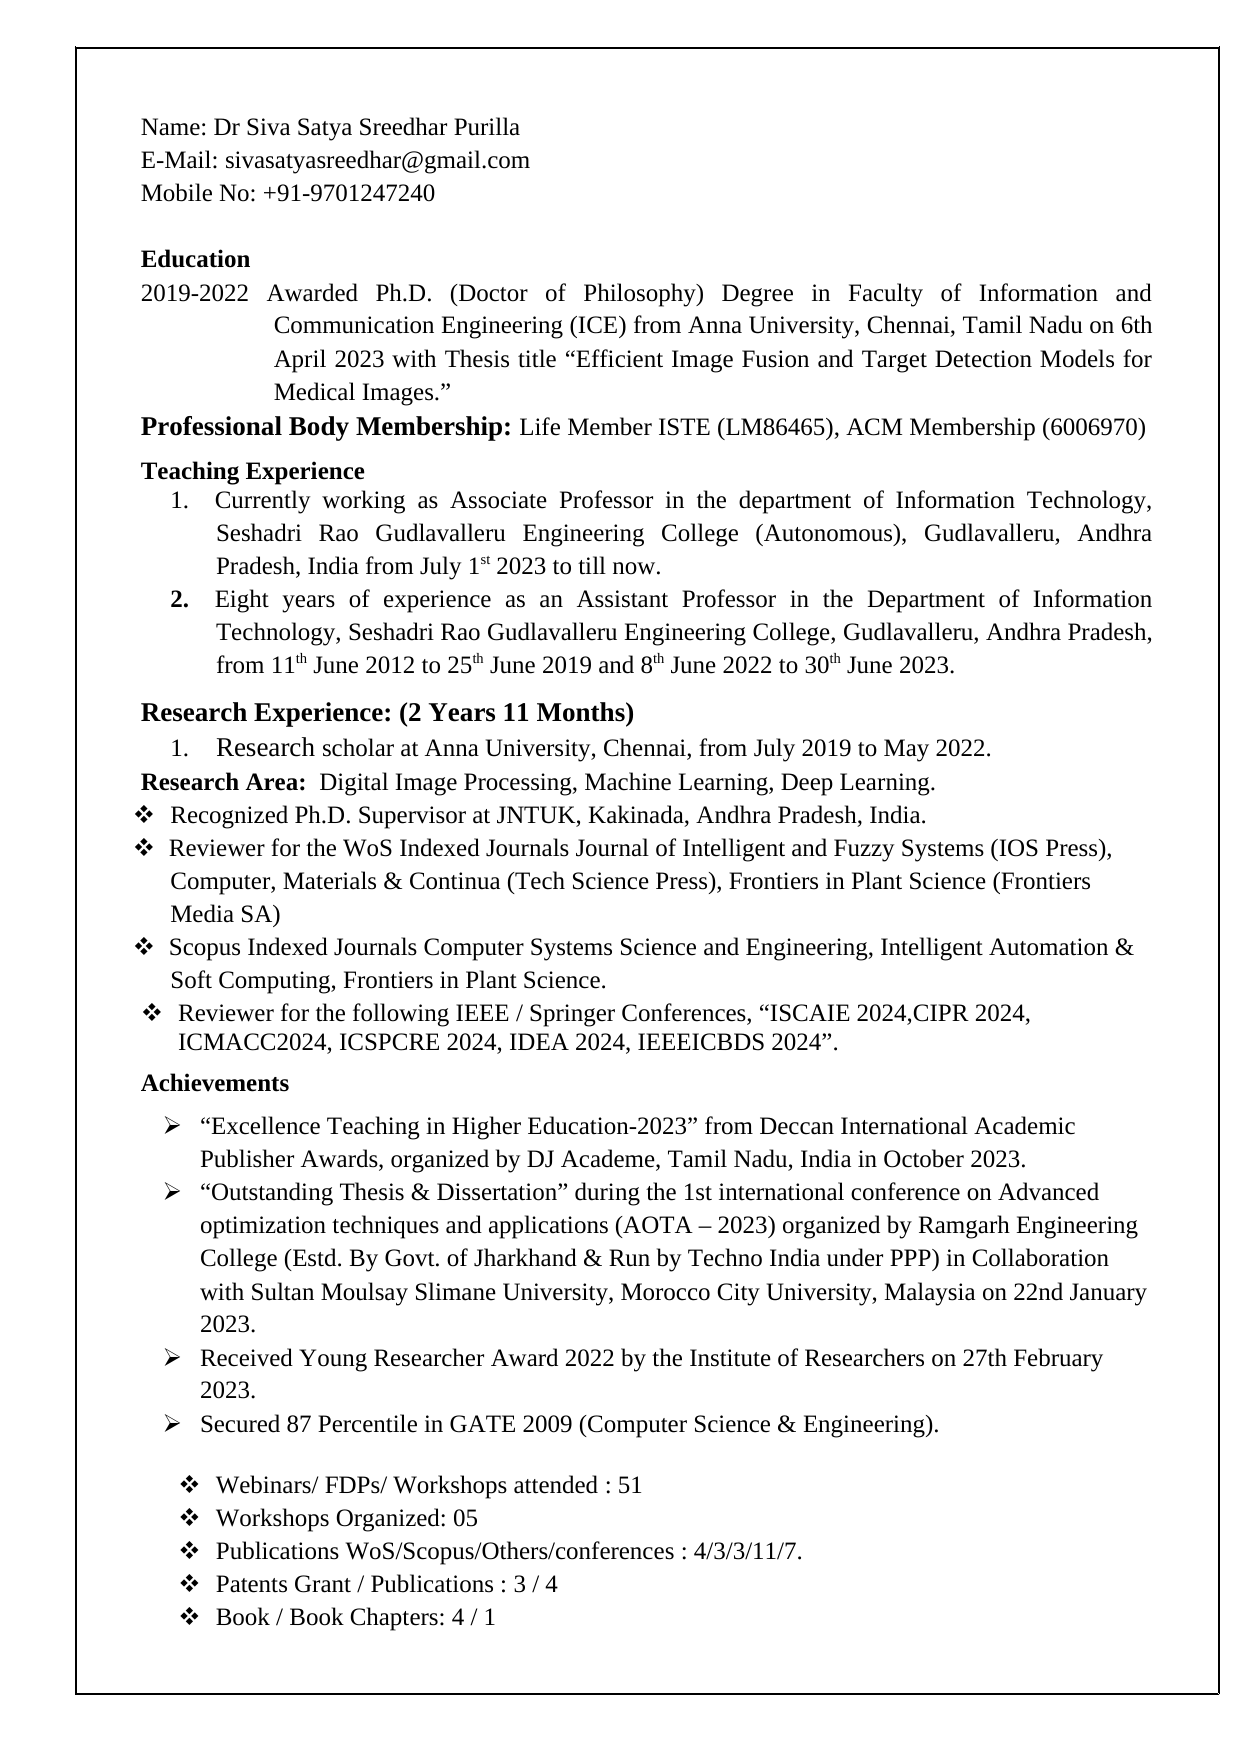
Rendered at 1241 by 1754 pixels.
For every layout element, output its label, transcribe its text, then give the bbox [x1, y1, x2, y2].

list Publications WoS/Scopus/Others/conferences : 4/3/3/11/7. [178, 1536, 1153, 1565]
list Research scholar at Anna University, Chennai, from July 2019 to May 2022. [170, 731, 1153, 763]
text Research Experience: (2 Years 11 Months) [141, 696, 1153, 727]
text Research Area: Digital Image Processing, Machine Learning, Deep Learning. [141, 767, 1153, 796]
list Reviewer for the WoS Indexed Journals Journal of Intelligent and Fuzzy Systems (IOS Press), Computer, Materials & Continua (Tech Science Press), Frontiers in Plant Science (Frontiers Media SA) [133, 833, 1153, 928]
text Mobile No: +91-9701247240 [141, 178, 1153, 207]
text 2019-2022 Awarded Ph.D. (Doctor of Philosophy) Degree in Faculty of Information and Communication Engineering (ICE) from Anna University, Chennai, Tamil Nadu on 6th April 2023 with Thesis title “Efficient Image Fusion and Target Detection Models for Medical Images.” [141, 278, 1153, 405]
text Education [141, 244, 1153, 273]
list Webinars/ FDPs/ Workshops attended : 51 [178, 1470, 1153, 1499]
list Workshops Organized: 05 [178, 1503, 1153, 1532]
text Teaching Experience [141, 456, 1153, 485]
list “Excellence Teaching in Higher Education-2023” from Deccan International Academic Publisher Awards, organized by DJ Academe, Tamil Nadu, India in October 2023. [162, 1111, 1153, 1173]
list Book / Book Chapters: 4 / 1 [178, 1602, 1153, 1631]
list Secured 87 Percentile in GATE 2009 (Computer Science & Engineering). [162, 1409, 1153, 1437]
list Patents Grant / Publications : 3 / 4 [178, 1569, 1153, 1598]
text Professional Body Membership: Life Member ISTE (LM86465), ACM Membership (6006970) [141, 410, 1153, 441]
text Name: Dr Siva Satya Sreedhar Purilla [141, 112, 1153, 141]
list Eight years of experience as an Assistant Professor in the Department of Information Technology, Seshadri Rao Gudlavalleru Engineering College, Gudlavalleru, Andhra Pradesh, from 11th June 2012 to 25th June 2019 and 8th June 2022 to 30th June 2023. [170, 584, 1153, 679]
list Currently working as Associate Professor in the department of Information Technology, Seshadri Rao Gudlavalleru Engineering College (Autonomous), Gudlavalleru, Andhra Pradesh, India from July 1st 2023 to till now. [170, 485, 1153, 580]
text Achievements [141, 1068, 1153, 1097]
list Received Young Researcher Award 2022 by the Institute of Researchers on 27th February 2023. [162, 1343, 1153, 1404]
text E-Mail: sivasatyasreedhar@gmail.com [141, 146, 1153, 174]
list Scopus Indexed Journals Computer Systems Science and Engineering, Intelligent Automation & Soft Computing, Frontiers in Plant Science. [133, 932, 1153, 994]
list Reviewer for the following IEEE / Springer Conferences, “ISCAIE 2024,CIPR 2024, ICMACC2024, ICSPCRE 2024, IDEA 2024, IEEEICBDS 2024”. [141, 998, 1153, 1056]
list Recognized Ph.D. Supervisor at JNTUK, Kakinada, Andhra Pradesh, India. [133, 800, 1153, 829]
list “Outstanding Thesis & Dissertation” during the 1st international conference on Advanced optimization techniques and applications (AOTA – 2023) organized by Ramgarh Engineering College (Estd. By Govt. of Jharkhand & Run by Techno India under PPP) in Collaboration with Sultan Moulsay Slimane University, Morocco City University, Malaysia on 22nd January 2023. [162, 1177, 1153, 1338]
